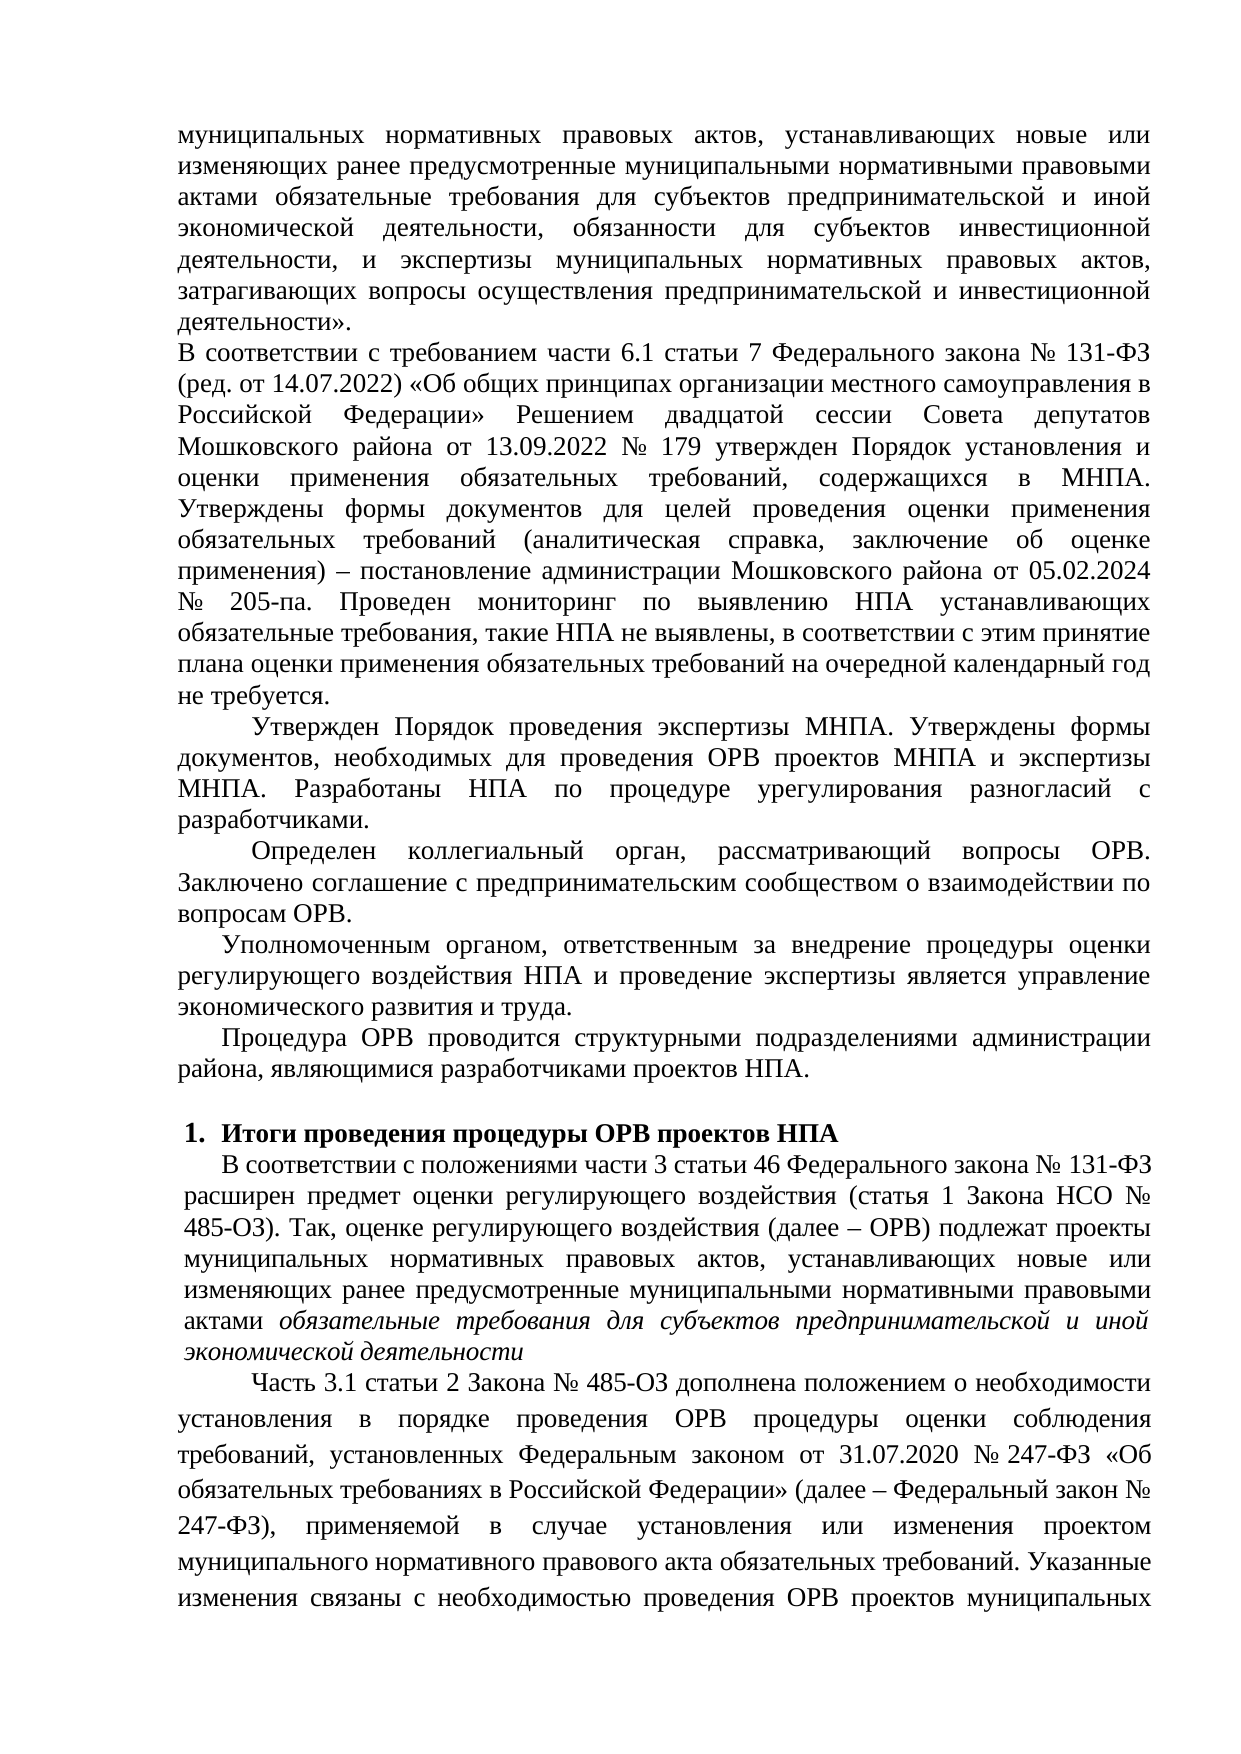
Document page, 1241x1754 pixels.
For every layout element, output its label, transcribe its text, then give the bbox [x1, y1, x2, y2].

list Итоги проведения процедуры ОРВ проектов НПА [183, 1115, 1152, 1148]
text Определен коллегиальный орган, рассматривающий вопросы ОРВ. Заключено соглашение с предпринимательским сообществом о взаимодействии по вопросам ОРВ. [177, 834, 1152, 928]
text Уполномоченным органом, ответственным за внедрение процедуры оценки регулирующего воздействия НПА и проведение экспертизы является управление экономического развития и труда. [177, 928, 1152, 1021]
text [177, 118, 1152, 336]
text В соответствии с требованием части 6.1 статьи 7 Федерального закона № 131-ФЗ (ред. от 14.07.2022) «Об общих принципах организации местного самоуправления в Российской Федерации» Решением двадцатой сессии Совета депутатов Мошковского района от 13.09.2022 № 179 утвержден Порядок установления и оценки применения обязательных требований, содержащихся в МНПА. Утверждены формы документов для целей проведения оценки применения обязательных требований (аналитическая справка, заключение об оценке применения) – постановление администрации Мошковского района от 05.02.2024 № 205-па. Проведен мониторинг по выявлению НПА устанавливающих обязательные требования, такие НПА не выявлены, в соответствии с этим принятие плана оценки применения обязательных требований на очередной календарный год не требуется. [177, 336, 1152, 710]
text Утвержден Порядок проведения экспертизы МНПА. Утверждены формы документов, необходимых для проведения ОРВ проектов МНПА и экспертизы МНПА. Разработаны НПА по процедуре урегулирования разногласий с разработчиками. [177, 710, 1152, 834]
text В соответствии с положениями части 3 статьи 46 Федерального закона № 131-ФЗ расширен предмет оценки регулирующего воздействия (статья 1 Закона НСО № 485-ОЗ). Так, оценке регулирующего воздействия (далее – ОРВ) подлежат проекты муниципальных нормативных правовых актов, устанавливающих новые или изменяющих ранее предусмотренные муниципальными нормативными правовыми актами обязательные требования для субъектов предпринимательской и иной экономической деятельности [183, 1148, 1152, 1366]
text Процедура ОРВ проводится структурными подразделениями администрации района, являющимися разработчиками проектов НПА. [177, 1021, 1152, 1084]
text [177, 1366, 1152, 1612]
